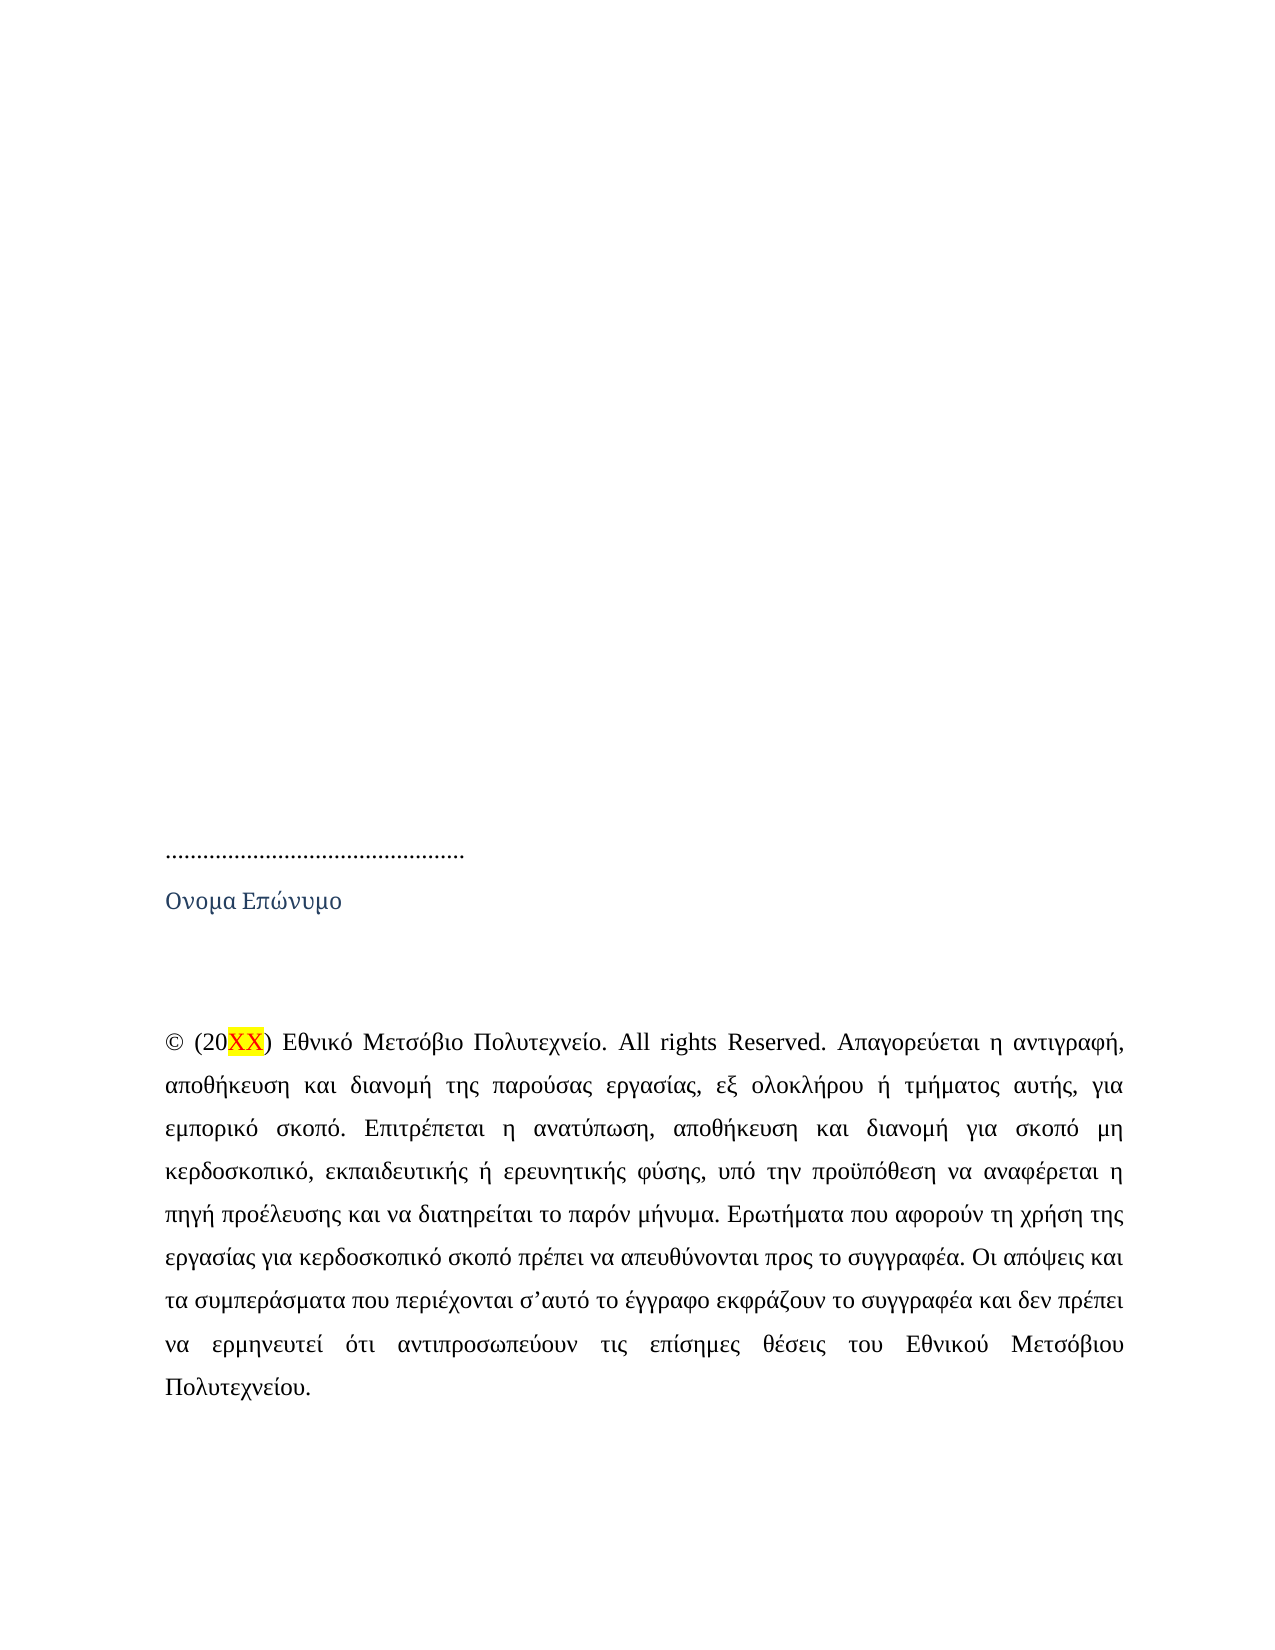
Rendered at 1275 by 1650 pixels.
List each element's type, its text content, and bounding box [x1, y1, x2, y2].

subtitle Ονομα Επώνυμο [165, 889, 1125, 915]
text ................................................ [165, 835, 1125, 864]
text © (20ΧΧ) Εθνικό Μετσόβιο Πολυτεχνείο. All rights Reserved. Απαγορεύεται η αντιγραφή, αποθήκευση και διανομή της παρούσας εργασίας, εξ ολοκλήρου ή τμήματος αυτής, για εμπορικό σκοπό. Επιτρέπεται η ανατύπωση, αποθήκευση και διανομή για σκοπό μη κερδοσκοπικό, εκπαιδευτικής ή ερευνητικής φύσης, υπό την προϋπόθεση να αναφέρεται η πηγή προέλευσης και να διατηρείται το παρόν μήνυμα. Ερωτήματα που αφορούν τη χρήση της εργασίας για κερδοσκοπικό σκοπό πρέπει να απευθύνονται προς το συγγραφέα. Οι απόψεις και τα συμπεράσματα που περιέχονται σ’αυτό το έγγραφο εκφράζουν το συγγραφέα και δεν πρέπει να ερμηνευτεί ότι αντιπροσωπεύουν τις επίσημες θέσεις του Εθνικού Μετσόβιου Πολυτεχνείου. [165, 1027, 1125, 1401]
